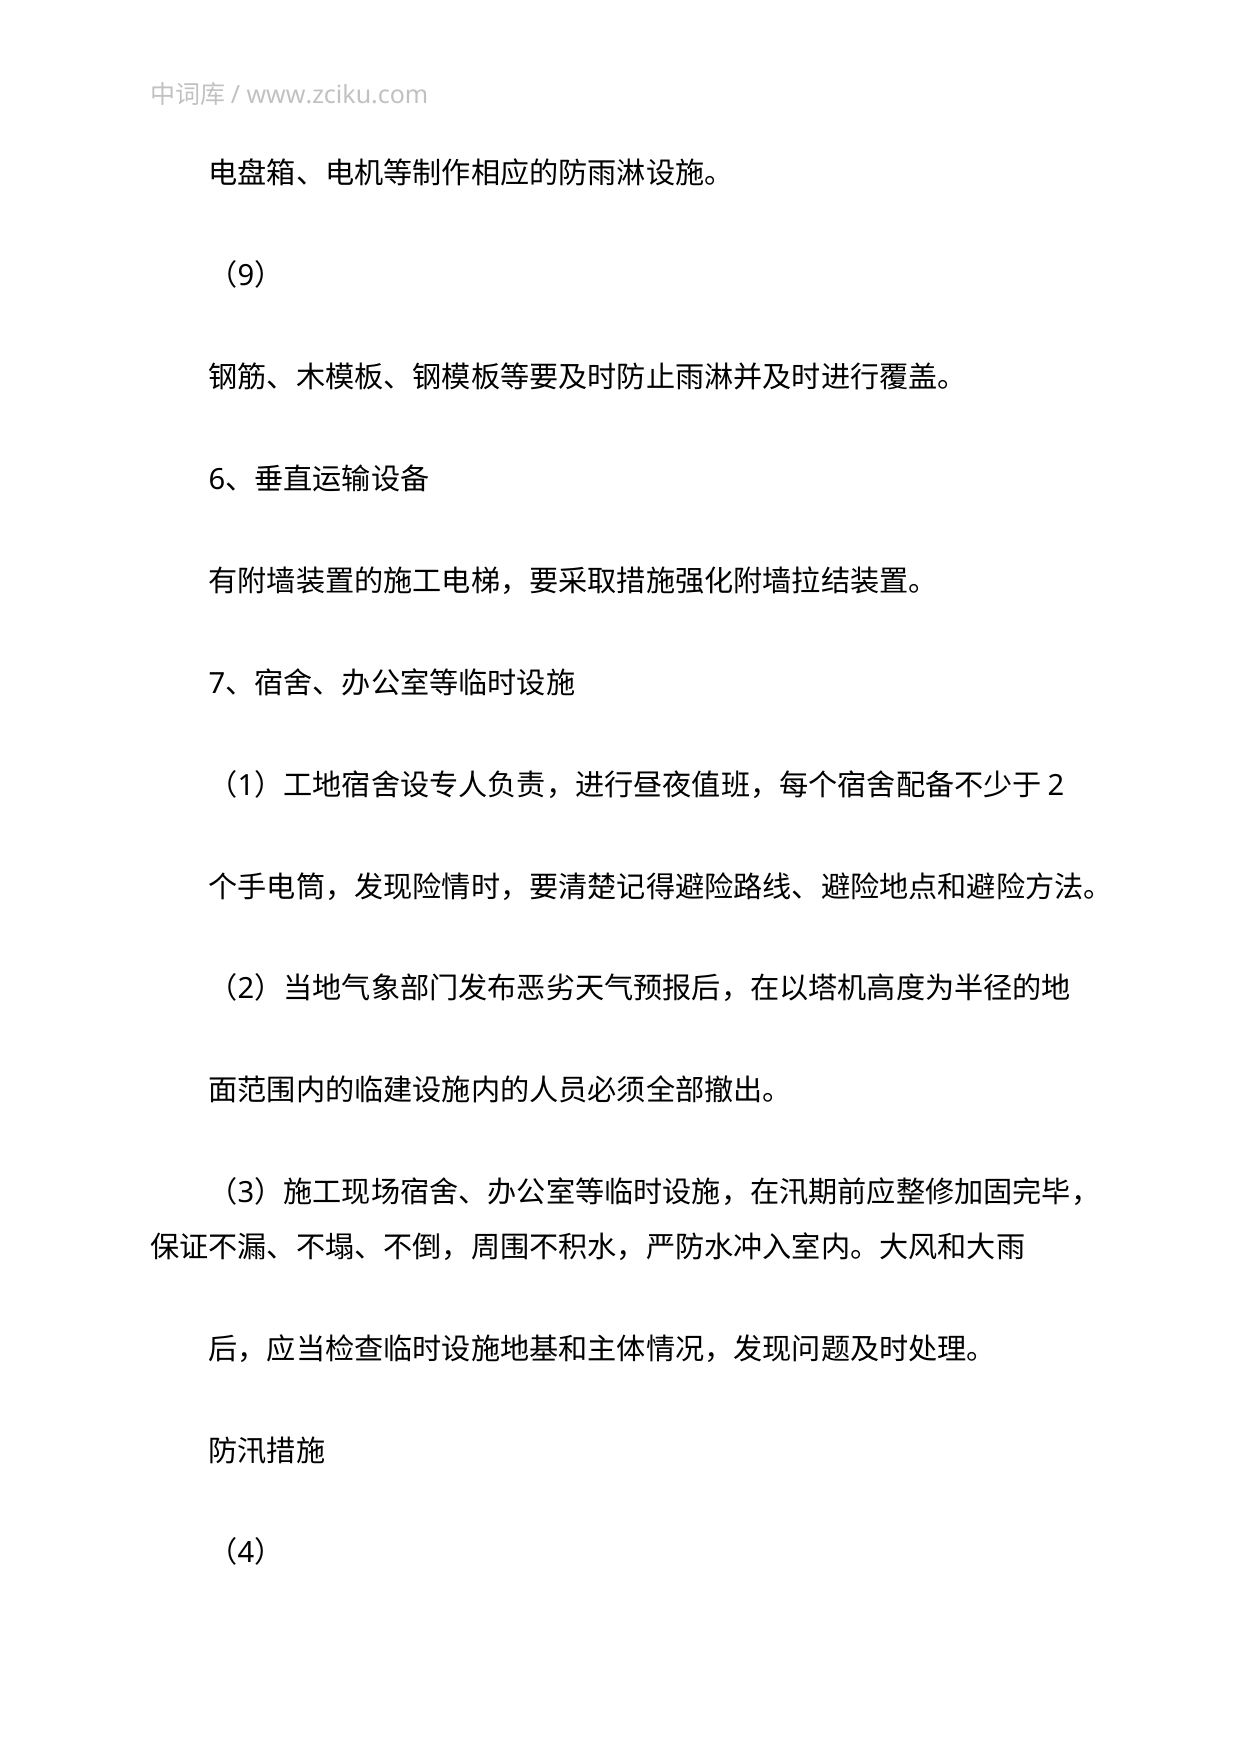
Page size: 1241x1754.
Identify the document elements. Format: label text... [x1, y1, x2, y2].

text 后，应当检查临时设施地基和主体情况，发现问题及时处理。 [150, 1326, 1090, 1368]
text （4） [150, 1529, 1090, 1571]
text （9） [150, 252, 1090, 294]
text 6、垂直运输设备 [150, 456, 1090, 498]
text （1）工地宿舍设专人负责，进行昼夜值班，每个宿舍配备不少于2 [150, 761, 1090, 804]
text （3）施工现场宿舍、办公室等临时设施，在汛期前应整修加固完毕，保证不漏、不塌、不倒，周围不积水，严防水冲入室内。大风和大雨 [150, 1169, 1090, 1266]
text 个手电筒，发现险情时，要清楚记得避险路线、避险地点和避险方法。 [150, 863, 1090, 906]
text 电盘箱、电机等制作相应的防雨淋设施。 [150, 150, 1090, 192]
text （2）当地气象部门发布恶劣天气预报后，在以塔机高度为半径的地 [150, 965, 1090, 1007]
text 面范围内的临建设施内的人员必须全部撤出。 [150, 1067, 1090, 1109]
text 7、宿舍、办公室等临时设施 [150, 659, 1090, 702]
text 钢筋、木模板、钢模板等要及时防止雨淋并及时进行覆盖。 [150, 354, 1090, 396]
text 防汛措施 [150, 1427, 1090, 1469]
text 有附墙装置的施工电梯，要采取措施强化附墙拉结装置。 [150, 557, 1090, 600]
